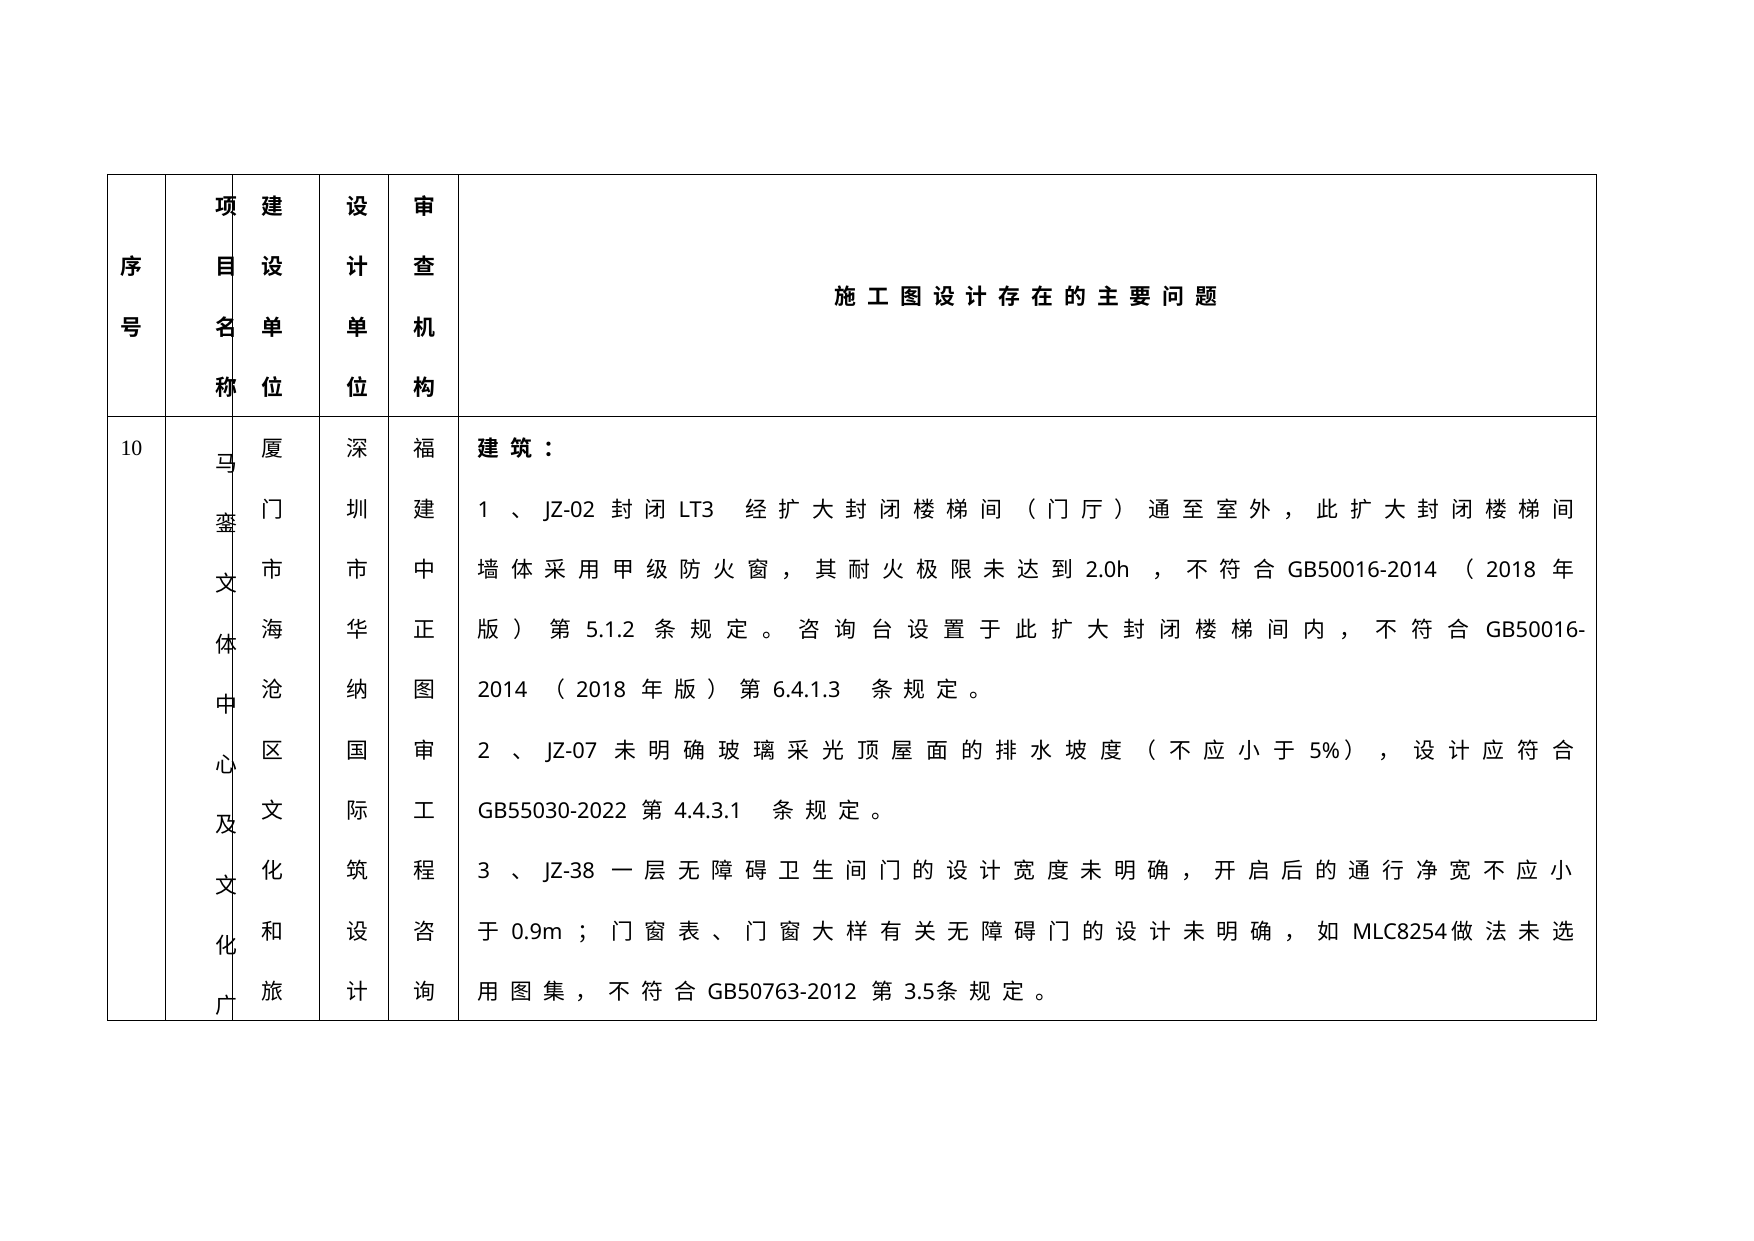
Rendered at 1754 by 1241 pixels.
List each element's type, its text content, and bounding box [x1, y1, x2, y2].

table_cell 建筑： 1、JZ-02封闭LT3经扩大封闭楼梯间（门厅）通至室外，此扩大封闭楼梯间墙体采用甲级防火窗，其耐火极限未达到2.0h，不符合GB50016-2014（2018年版）第5.1.2条规定。咨询台设置于此扩大封闭楼梯间内，不符合GB50016-2014（2018年版）第6.4.1.3条规定。 2、JZ-07未明确玻璃采光顶屋面的排水坡度（不应小于5%），设计应符合GB55030-2022第4.4.3.1条规定。 3、JZ-38一层无障碍卫生间门的设计宽度未明确，开启后的通行净宽不应小于0.9m；门窗表、门窗大样有关无障碍门的设计未明确，如MLC8254做法未选用图集，不符合GB50763-2012第3.5条规定。 4、玻璃栏板采用外挂式玻璃栏板，设计不符合闽建设[2005]30号第二条规定。 5、DZ-03：地下室防火分区二生活水泵房通至其东侧疏散走道的区域未满足双向疏散，不符合GB50016-2014（2018年版）第5.1.1条规定。 结构： 1、JS-12人防区底板底筋未贯穿整个承台，违反《福建省防空地下室设计若干技术要求》第12条。 2、JS-24风井2（战时竖井）出地面高度超1米，未按照《福建省防空地下室设计若干技术要求》第7条，进行稳定性验算。 3、JS-13后浇带穿越人防口部违反《人民防空工程施工及验收规范》第6.4.11。 给排水： 1、SS-03 说明9.1条明确篮球场区域层高9.3m，喷淋不设吊顶，按民用建筑高大净空场所设喷淋，说明第9.3.3条喷头均采用标准响应型有误，设计违反《自动喷水灭火系统设计规范》GB50084-2017第6.1.1条规定。 2、SS-06 a-1轴交a-A喷头洒水受梁阻挡，喷淋干管接信号阀后管径为DN25有误，设计违反《自动喷水灭火系统设计规范》GB50084-2017第8.0.7条规定。 3、SS-20 8轴9轴的扩散室及风井内地漏，不应排至防毒通道兼简易洗消间内的集水坑，设计违反《人民防空地下室设计规范》GB 50038-2005（2023版）第3.1.6条规定。 4、SS-23 消防水池剖面图水泵吸水管未设过滤器，与平面图不符。 5、SS-29 稳压泵进水管的偏心异径管方向有误，稳压泵吸水管设止回阀与平面图不符；消防主泵吸水管的偏心异径管方向有误；消防泵出水管网的泄压阀后设闸阀与平面图不符。 6、HM-07 海绵设施布局平面图应标注海绵设施的面积、调蓄容积等主要参数。 7、HM-08 应表达海绵设施、溢流口、断接设施等的标高，合理引导路面雨水屋面雨水进入海绵设施。 电气： 1、电气DQ-15 地下室主要设备材料表中应补充各灯具光通量，并满足高于3级能效的要求，以满足设计深度第4.5.4的要求。 2、电气DQ-18 变配电室设置有气体灭火系统，气体灭火控制盘动作时应联动空调回路（开关应带分励脱扣器）电源切除，以满足GB50116-2013第4.4.2条。 [459, 417, 1596, 1020]
table_header 项目名称 [166, 175, 232, 416]
table_header 序号 [108, 175, 165, 416]
table_header 审查 机构 [389, 175, 458, 416]
table_cell 马銮文体中心及文化广场 [166, 417, 232, 1020]
table_header 设计 单位 [320, 175, 388, 416]
table_cell 深圳市华纳国际筑设计有限公司 [320, 417, 388, 1020]
table_cell 福建中正图审工程咨询有限公司 [389, 417, 458, 1020]
table_header 施工图设计存在的主要问题 [459, 175, 1596, 416]
table_cell 厦门市海沧区文化和旅游局 [233, 417, 319, 1020]
table_cell 10 [108, 417, 165, 1020]
table_header 建设 单位 [233, 175, 319, 416]
